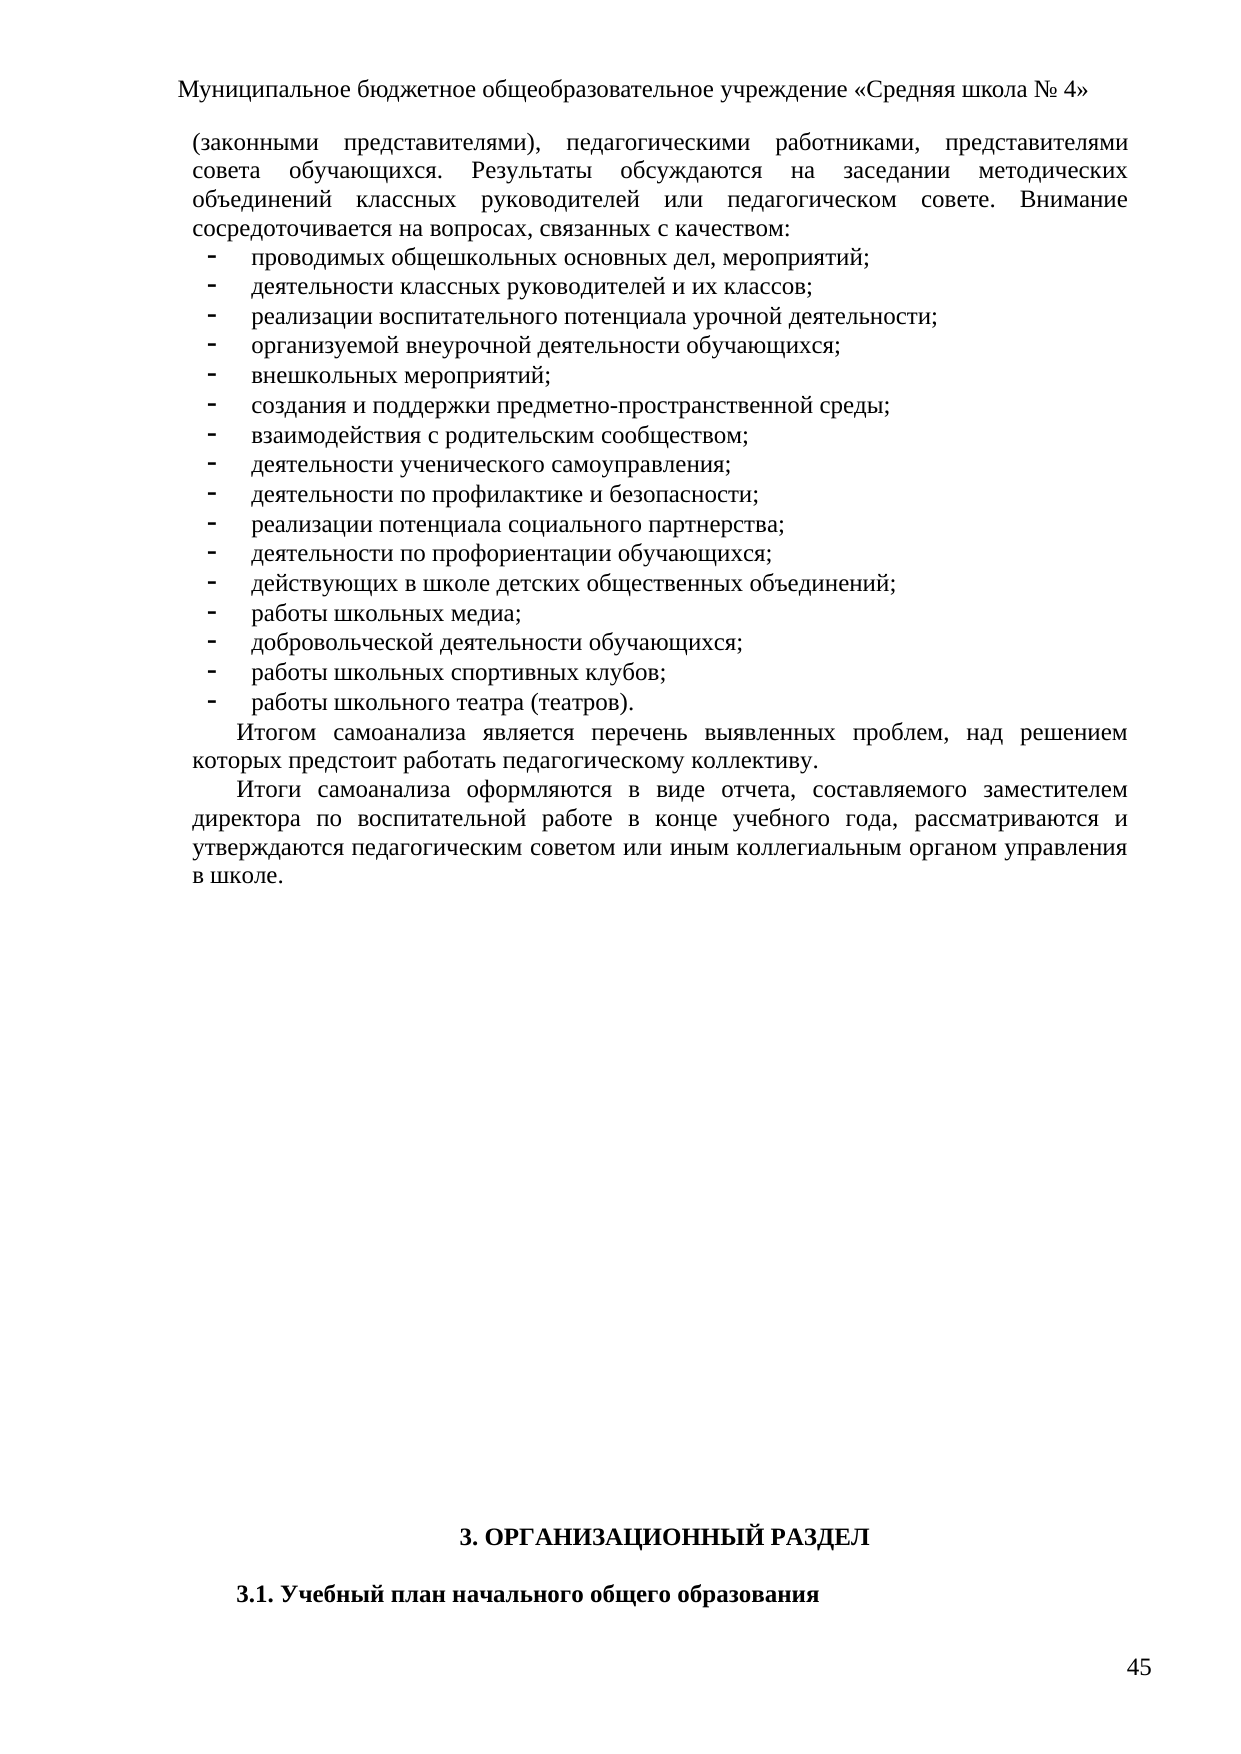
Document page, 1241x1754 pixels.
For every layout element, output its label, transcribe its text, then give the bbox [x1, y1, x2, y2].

text 3.1. Учебный план начального общего образования [177, 1579, 1152, 1608]
list создания и поддержки предметно-пространственной среды; [192, 390, 1152, 420]
text Итогом самоанализа является перечень выявленных проблем, над решением которых предстоит работать педагогическому коллективу. [192, 717, 1128, 774]
list деятельности по профилактике и безопасности; [192, 479, 1152, 509]
list деятельности ученического самоуправления; [192, 449, 1152, 479]
list работы школьных спортивных клубов; [192, 657, 1152, 687]
list деятельности по профориентации обучающихся; [192, 538, 1152, 568]
list взаимодействия с родительским сообществом; [192, 420, 1152, 449]
list реализации потенциала социального партнерства; [192, 509, 1152, 538]
list действующих в школе детских общественных объединений; [192, 568, 1152, 598]
list организуемой внеурочной деятельности обучающихся; [192, 331, 1152, 360]
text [192, 127, 1128, 242]
list реализации воспитательного потенциала урочной деятельности; [192, 301, 1152, 331]
list деятельности классных руководителей и их классов; [192, 271, 1152, 301]
list добровольческой деятельности обучающихся; [192, 627, 1152, 657]
list работы школьного театра (театров). [192, 687, 1152, 717]
list внешкольных мероприятий; [192, 360, 1152, 390]
list проводимых общешкольных основных дел, мероприятий; [192, 242, 1152, 271]
list работы школьных медиа; [192, 598, 1152, 627]
text 3. ОРГАНИЗАЦИОННЫЙ РАЗДЕЛ [177, 1522, 1152, 1550]
text Итоги самоанализа оформляются в виде отчета, составляемого заместителем директора по воспитательной работе в конце учебного года, рассматриваются и утверждаются педагогическим советом или иным коллегиальным органом управления в школе. [192, 774, 1128, 889]
